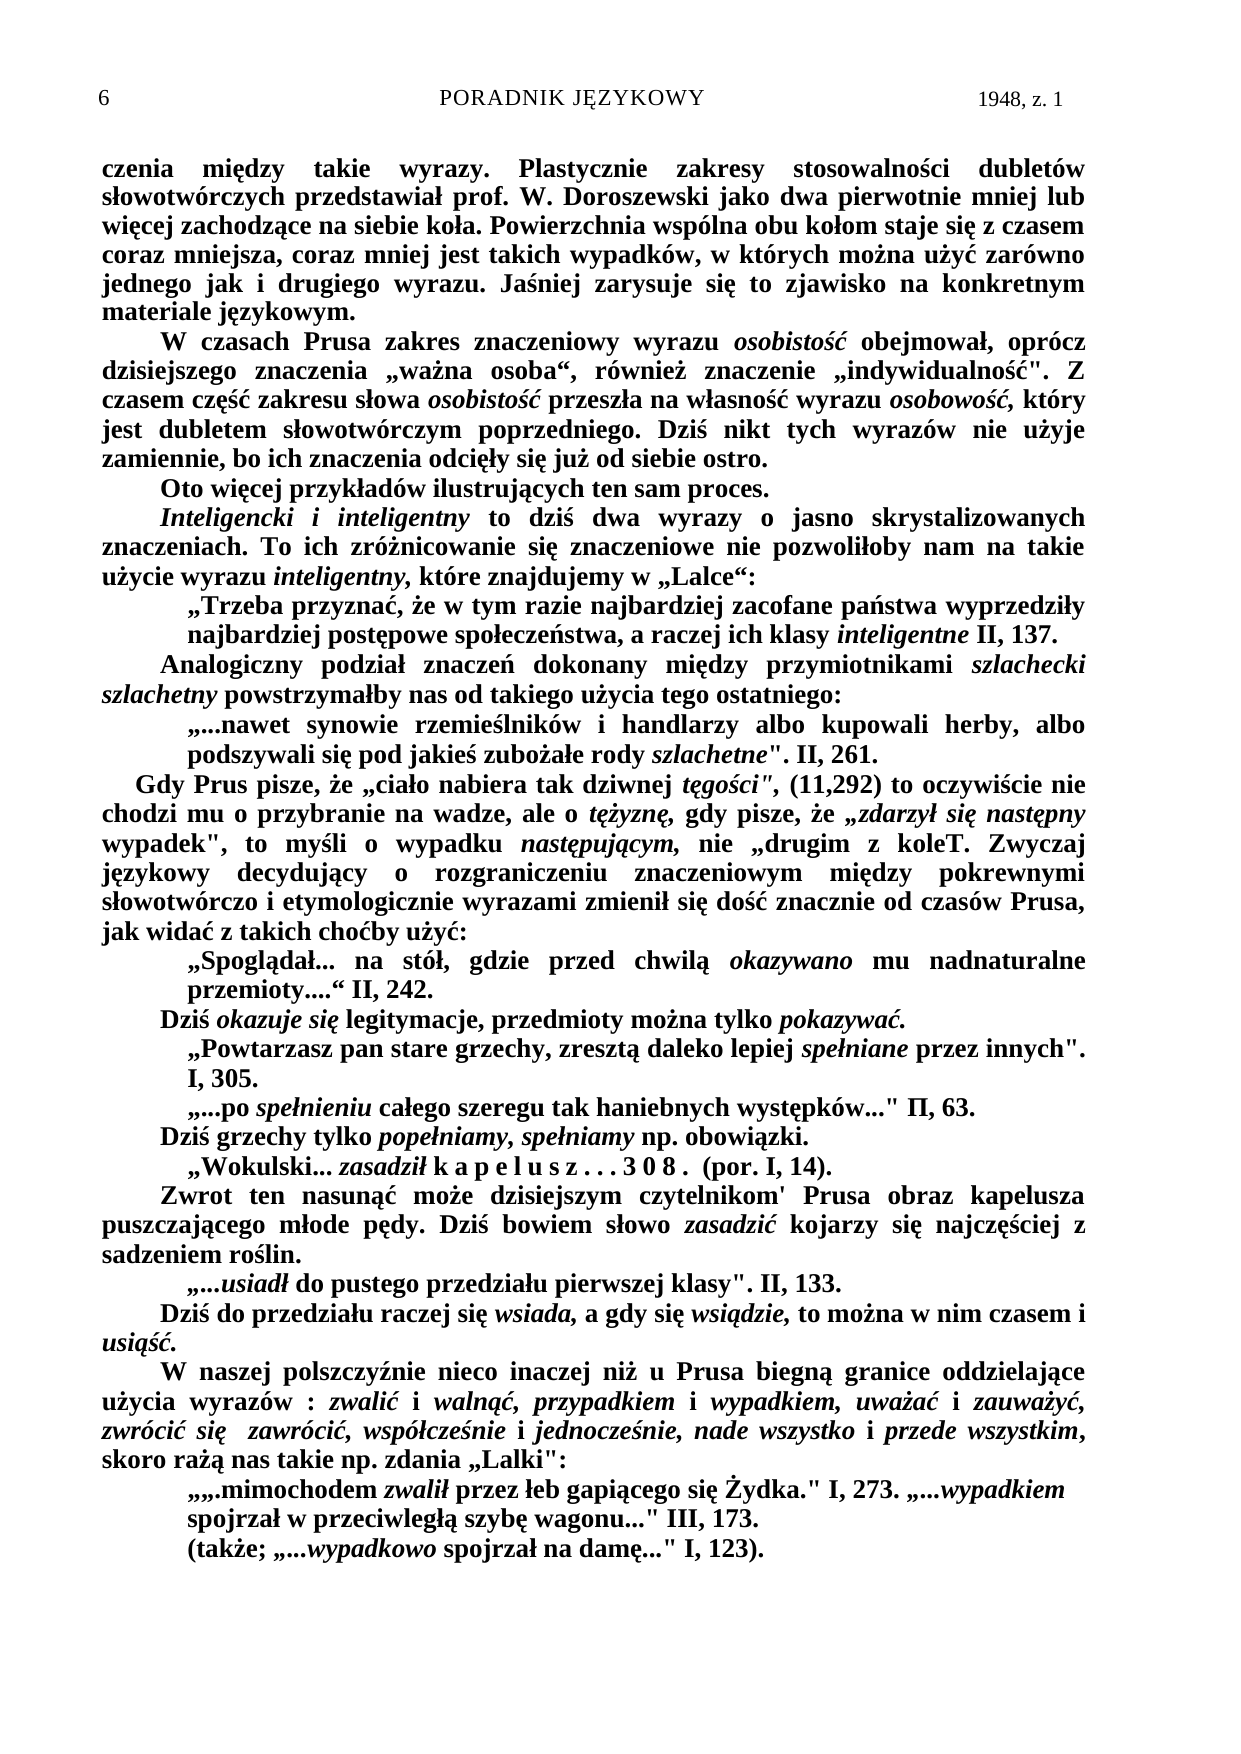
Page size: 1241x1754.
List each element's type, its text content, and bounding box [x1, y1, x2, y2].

text Dziś grzechy tylko popełniamy, spełniamy np. obowiązki. [102, 1122, 1086, 1152]
text PORADNIK JĘZYKOWY [439, 87, 705, 110]
text Zwrot ten nasunąć może dzisiejszym czytelnikom' Prusa obraz kapelusza puszczającego młode pędy. Dziś bowiem słowo zasadzić kojarzy się najczęściej z sadzeniem roślin. [102, 1181, 1086, 1269]
text Inteligencki i inteligentny to dziś dwa wyrazy o jasno skrystalizowanych znaczeniach. To ich zróżnicowanie się znaczeniowe nie pozwoliłoby nam na takie użycie wyrazu inteligentny, które znajdujemy w „Lalce“: [102, 503, 1086, 591]
text „„.mimochodem zwalił przez łeb gapiącego się Żydka." I, 273. „...wypadkiem spojrzał w przeciwległą szybę wagonu..." III, 173. [187, 1475, 1086, 1533]
text „Powtarzasz pan stare grzechy, zresztą daleko lepiej spełniane przez innych". I, 305. [187, 1034, 1086, 1093]
text (także; „...wypadkowo spojrzał na damę..." I, 123). [187, 1533, 1086, 1563]
text „...po spełnieniu całego szeregu tak haniebnych występków..." П, 63. [187, 1093, 1086, 1122]
text Analogiczny podział znaczeń dokonany między przymiotnikami szlachecki szlachetny powstrzymałby nas od takiego użycia tego ostatniego: [102, 650, 1086, 710]
text czenia między takie wyrazy. Plastycznie zakresy stosowalności dubletów słowotwórczych przedstawiał prof. W. Doroszewski jako dwa pierwotnie mniej lub więcej zachodzące na siebie koła. Powierzchnia wspólna obu kołom staje się z czasem coraz mniejsza, coraz mniej jest takich wypadków, w których można użyć zarówno jednego jak i drugiego wyrazu. Jaśniej zarysuje się to zjawisko na konkretnym materiale językowym. [102, 154, 1086, 327]
text Dziś do przedziału raczej się wsiada, a gdy się wsiądzie, to można w nim czasem i usiąść. [102, 1298, 1086, 1357]
text Gdy Prus pisze, że „ciało nabiera tak dziwnej tęgości", (11,292) to oczywiście nie chodzi mu o przybranie na wadze, ale o tężyznę, gdy pisze, że „zdarzył się następny wypadek", to myśli o wypadku następującym, nie „drugim z koleT. Zwyczaj językowy decydujący o rozgraniczeniu znaczeniowym między pokrewnymi słowotwórczo i etymologicznie wyrazami zmienił się dość znacznie od czasów Prusa, jak widać z takich choćby użyć: [102, 770, 1086, 946]
text „Trzeba przyznać, że w tym razie najbardziej zacofane państwa wyprzedziły najbardziej postępowe społeczeństwa, a raczej ich klasy inteligentne II, 137. [187, 591, 1086, 650]
text Oto więcej przykładów ilustrujących ten sam proces. [102, 473, 1086, 503]
text „Wokulski... zasadził kapelusz...308. (por. I, 14). [187, 1152, 1086, 1181]
text 1948, z. 1 [977, 88, 1063, 110]
text W naszej polszczyźnie nieco inaczej niż u Prusa biegną granice oddzielające użycia wyrazów : zwalić i walnąć, przypadkiem i wypadkiem, uważać i zauważyć, zwrócić się zawrócić, współcześnie i jednocześnie, nade wszystko i przede wszystkim, skoro rażą nas takie np. zdania „Lalki": [102, 1357, 1086, 1475]
text W czasach Prusa zakres znaczeniowy wyrazu osobistość obejmował, oprócz dzisiejszego znaczenia „ważna osoba“, również znaczenie „indywidualność". Z czasem część zakresu słowa osobistość przeszła na własność wyrazu osobowość, który jest dubletem słowotwórczym poprzedniego. Dziś nikt tych wyrazów nie użyje zamiennie, bo ich znaczenia odcięły się już od siebie ostro. [102, 327, 1086, 473]
text „Spoglądał... na stół, gdzie przed chwilą okazywano mu nadnaturalne przemioty....“ II, 242. [187, 946, 1086, 1005]
text „...nawet synowie rzemieślników i handlarzy albo kupowali herby, albo podszywali się pod jakieś zubożałe rody szlachetne". II, 261. [187, 710, 1086, 770]
text „...usiadł do pustego przedziału pierwszej klasy". II, 133. [187, 1269, 1086, 1298]
text Dziś okazuje się legitymacje, przedmioty można tylko pokazywać. [102, 1005, 1086, 1034]
